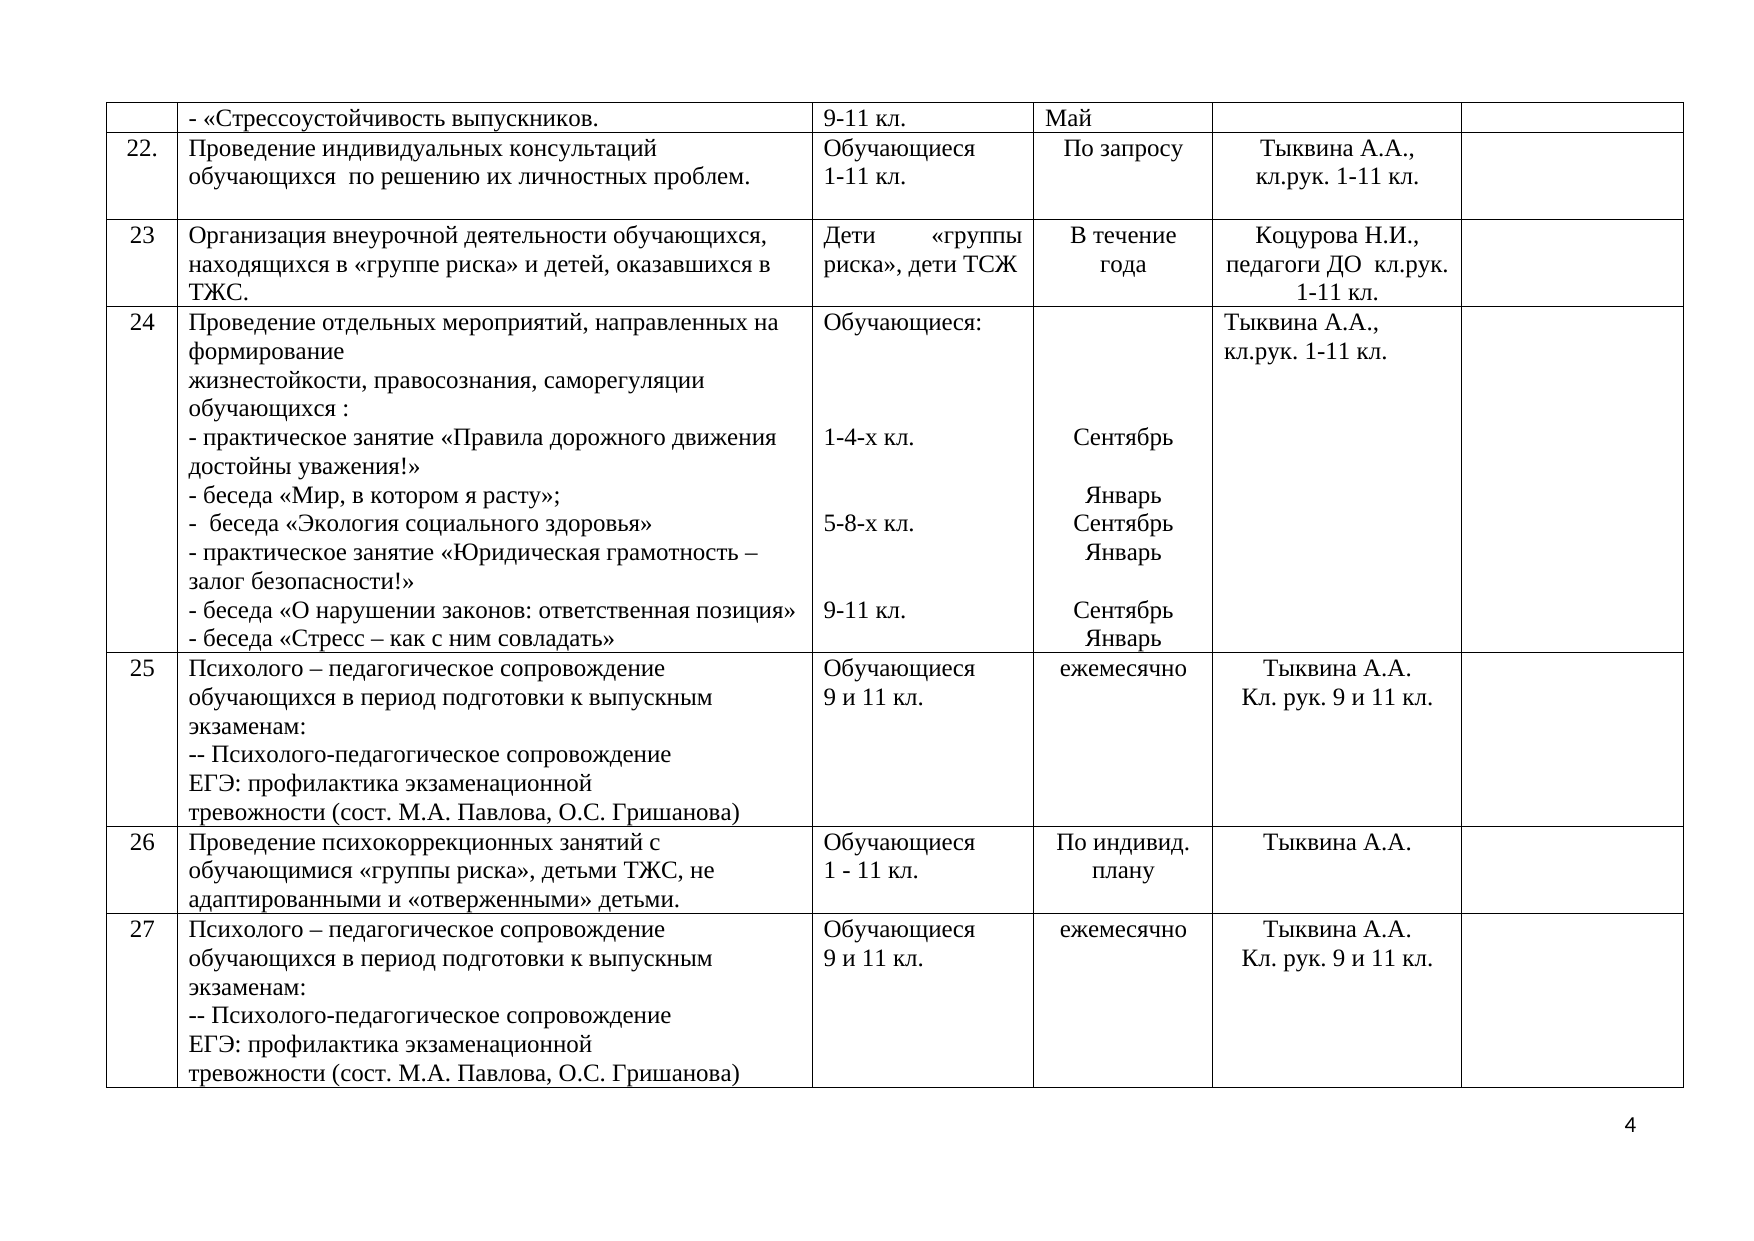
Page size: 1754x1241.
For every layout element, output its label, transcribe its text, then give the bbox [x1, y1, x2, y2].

table_cell Декабрь Март Май [1034, 103, 1212, 132]
table_cell [1462, 827, 1683, 913]
table_cell Обучающиеся 1-11 кл. [813, 133, 1033, 219]
table_cell Психолого – педагогическое сопровождение обучающихся в период подготовки к выпускным экзаменам: -- Психолого-педагогическое сопровождение ЕГЭ: профилактика экзаменационной тревожности (сост. М.А. Павлова, О.С. Гришанова) [178, 914, 812, 1087]
table_cell Проведение индивидуальных консультаций обучающихся по решению их личностных проблем. [178, 133, 812, 219]
table_cell Коцурова Н.И., педагоги ДО кл.рук. 1-11 кл. [1213, 220, 1461, 306]
table_cell ежемесячно [1034, 653, 1212, 826]
table_cell [1462, 133, 1683, 219]
table_cell Тыквина А.А., кл.рук. 1-11 кл. [1213, 133, 1461, 219]
table_cell Обучающиеся 9 и 11 кл. [813, 653, 1033, 826]
table_cell 23 [107, 220, 177, 306]
table_cell Обучающиеся: 1-4-х кл. 5-8-х кл. 9-11 кл. [813, 307, 1033, 652]
table_cell [1462, 307, 1683, 652]
table_cell Психолого – педагогическое сопровождение обучающихся в период подготовки к выпускным экзаменам: -- Психолого-педагогическое сопровождение ЕГЭ: профилактика экзаменационной тревожности (сост. М.А. Павлова, О.С. Гришанова) [178, 653, 812, 826]
table_cell [1462, 653, 1683, 826]
table_cell [1462, 914, 1683, 1087]
table_cell Тыквина А.А. [1213, 827, 1461, 913]
table_cell 26 [107, 827, 177, 913]
table_cell Тыквина А.А. Кл. рук. 9 и 11 кл. [1213, 914, 1461, 1087]
table_cell По запросу [1034, 133, 1212, 219]
table_cell 25 [107, 653, 177, 826]
table_cell Проведение психокоррекционных занятий с обучающимися «группы риска», детьми ТЖС, не адаптированными и «отверженными» детьми. [178, 827, 812, 913]
table_cell По индивид. плану [1034, 827, 1212, 913]
table_cell 21 [107, 103, 177, 132]
table_cell 24 [107, 307, 177, 652]
table_cell [1462, 220, 1683, 306]
table_cell Дети «группы риска», дети ТСЖ [813, 220, 1033, 306]
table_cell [813, 103, 1033, 132]
table_cell ежемесячно [1034, 914, 1212, 1087]
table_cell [1213, 103, 1461, 132]
table_cell Организация внеурочной деятельности обучающихся, находящихся в «группе риска» и детей, оказавшихся в ТЖС. [178, 220, 812, 306]
table_cell В течение года [1034, 220, 1212, 306]
table_cell Обучающиеся 1 - 11 кл. [813, 827, 1033, 913]
table_cell Сентябрь Январь Сентябрь Январь Сентябрь Январь [1034, 307, 1212, 652]
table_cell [178, 103, 812, 132]
table_cell 22. [107, 133, 177, 219]
table_cell Проведение отдельных мероприятий, направленных на формирование жизнестойкости, правосознания, саморегуляции обучающихся : - практическое занятие «Правила дорожного движения достойны уважения!» - беседа «Мир, в котором я расту»; - беседа «Экология социального здоровья» - практическое занятие «Юридическая грамотность – залог безопасности!» - беседа «О нарушении законов: ответственная позиция» - беседа «Стресс – как с ним совладать» [178, 307, 812, 652]
table_cell Тыквина А.А. Кл. рук. 9 и 11 кл. [1213, 653, 1461, 826]
table_cell Тыквина А.А., кл.рук. 1-11 кл. [1213, 307, 1461, 652]
table_cell 27 [107, 914, 177, 1087]
table_cell Обучающиеся 9 и 11 кл. [813, 914, 1033, 1087]
table_cell [1462, 103, 1683, 132]
